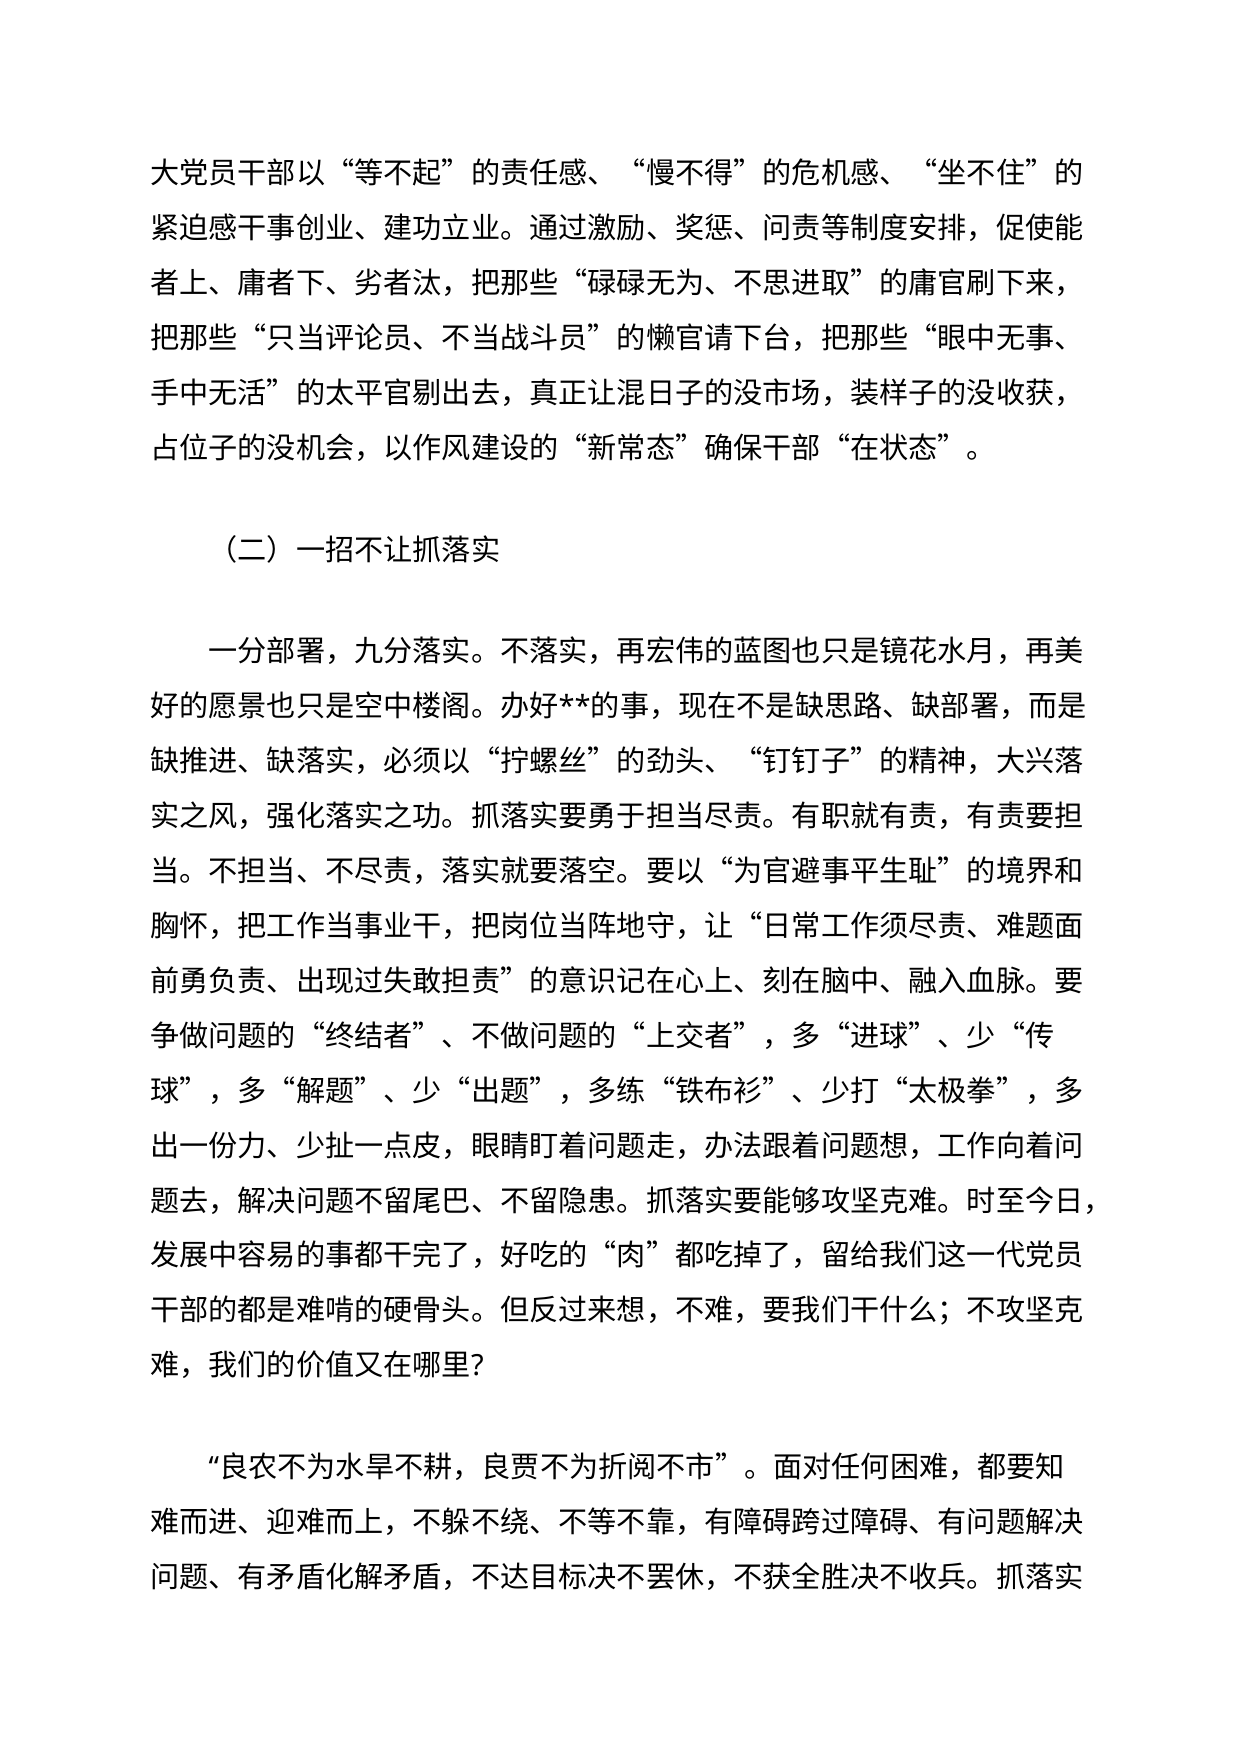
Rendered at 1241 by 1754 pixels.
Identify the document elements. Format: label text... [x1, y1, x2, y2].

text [150, 1444, 1090, 1596]
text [150, 150, 1090, 467]
text 一分部署，九分落实。不落实，再宏伟的蓝图也只是镜花水月，再美好的愿景也只是空中楼阁。办好**的事，现在不是缺思路、缺部署，而是缺推进、缺落实，必须以“拧螺丝”的劲头、“钉钉子”的精神，大兴落实之风，强化落实之功。抓落实要勇于担当尽责。有职就有责，有责要担当。不担当、不尽责，落实就要落空。要以“为官避事平生耻”的境界和胸怀，把工作当事业干，把岗位当阵地守，让“日常工作须尽责、难题面前勇负责、出现过失敢担责”的意识记在心上、刻在脑中、融入血脉。要争做问题的“终结者”、不做问题的“上交者”，多“进球”、少“传球”，多“解题”、少“出题”，多练“铁布衫”、少打“太极拳”，多出一份力、少扯一点皮，眼睛盯着问题走，办法跟着问题想，工作向着问题去，解决问题不留尾巴、不留隐患。抓落实要能够攻坚克难。时至今日，发展中容易的事都干完了，好吃的“肉”都吃掉了，留给我们这一代党员干部的都是难啃的硬骨头。但反过来想，不难，要我们干什么；不攻坚克难，我们的价值又在哪里? [150, 628, 1090, 1384]
text （二）一招不让抓落实 [150, 526, 1090, 568]
